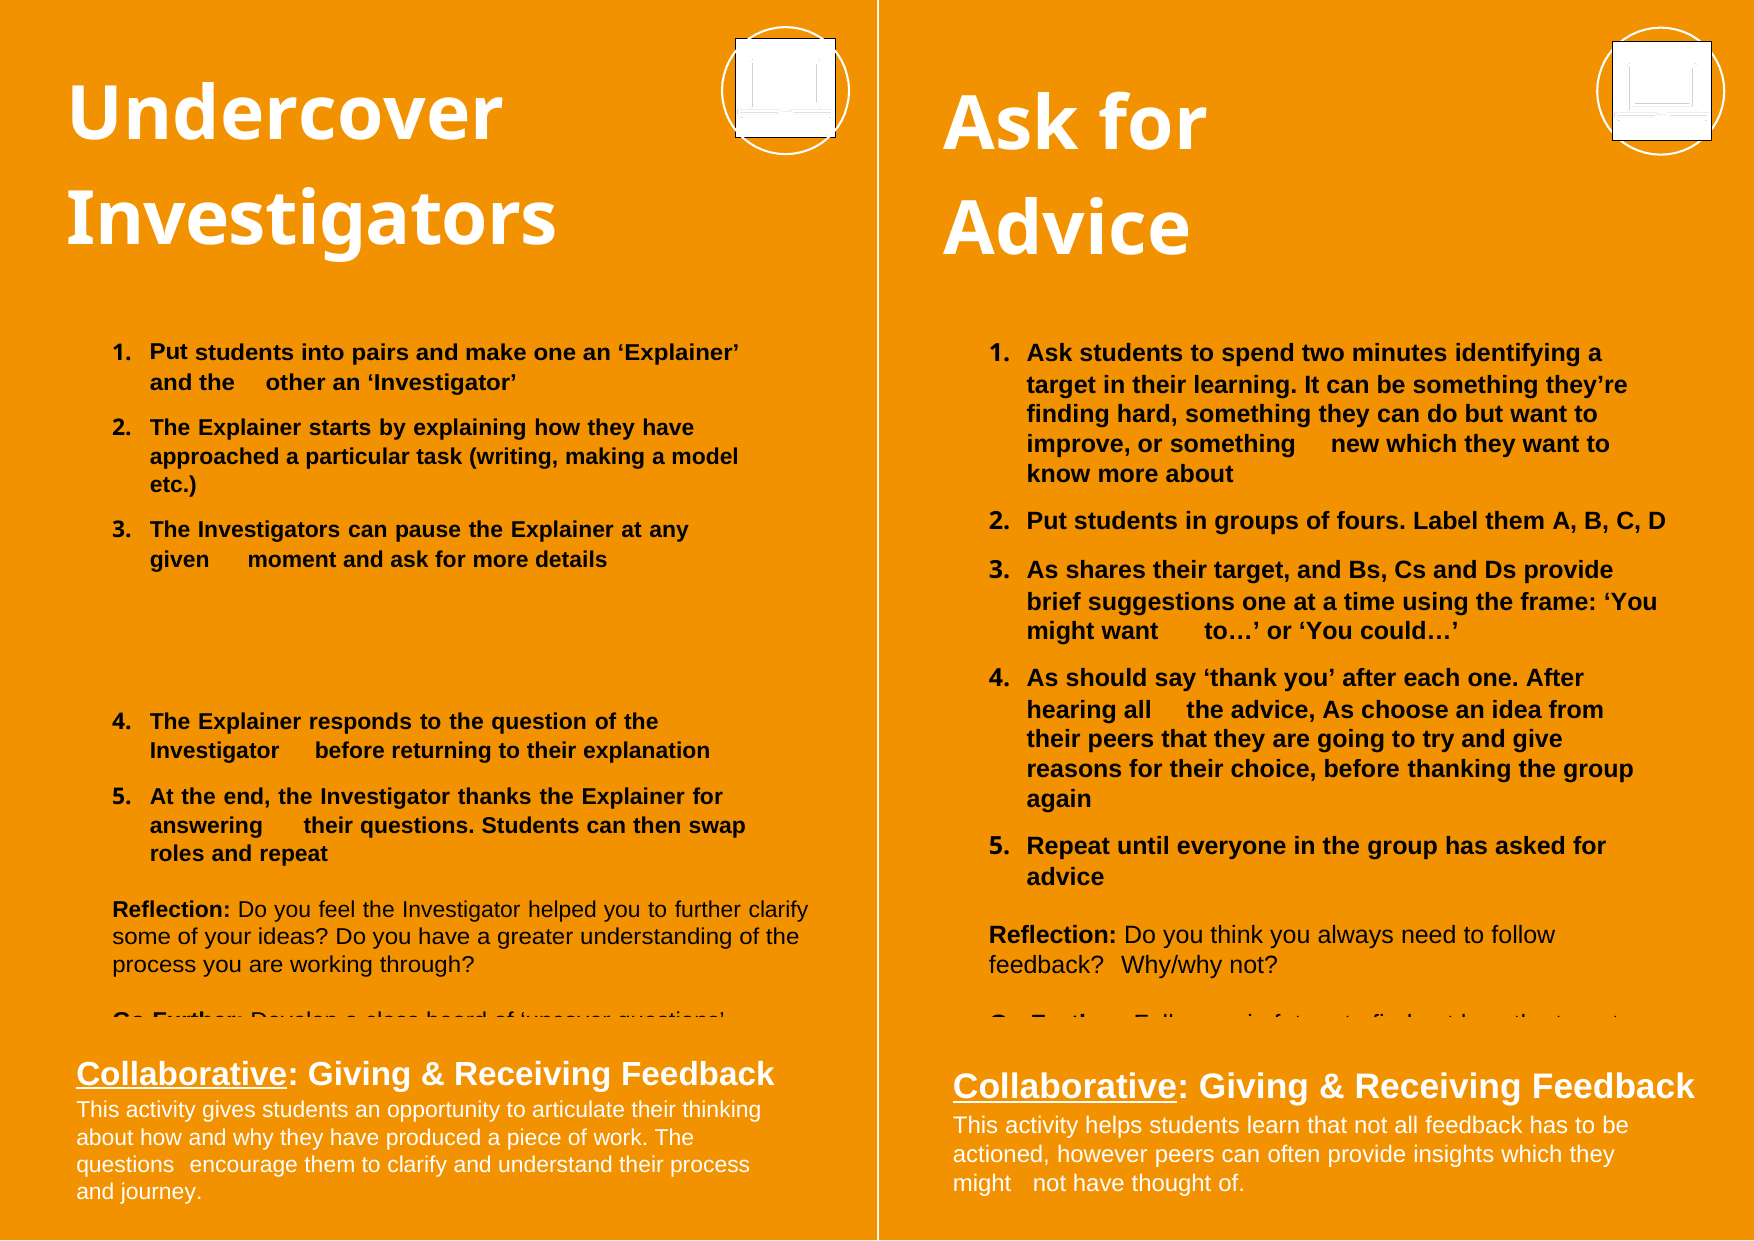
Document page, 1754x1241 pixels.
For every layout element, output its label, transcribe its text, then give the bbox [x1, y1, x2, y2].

picture [736, 39, 745, 48]
subtitle Collaborative: Giving & Receiving Feedback [76, 1054, 789, 1092]
picture [736, 39, 835, 137]
text Undercover Investigators [67, 59, 638, 266]
text This activity helps students learn that not all feedback has to be actioned, however peers can often provide insights which they might not have thought of. [953, 1111, 1677, 1196]
picture [1613, 42, 1711, 140]
picture [826, 39, 835, 47]
subtitle Collaborative: Giving & Receiving Feedback [953, 1066, 1718, 1106]
text This activity gives students an opportunity to articulate their thinking about how and why they have produced a piece of work. The questions encourage them to clarify and understand their process and journey. [76, 1096, 783, 1204]
text Ask for Advice [943, 69, 1265, 276]
